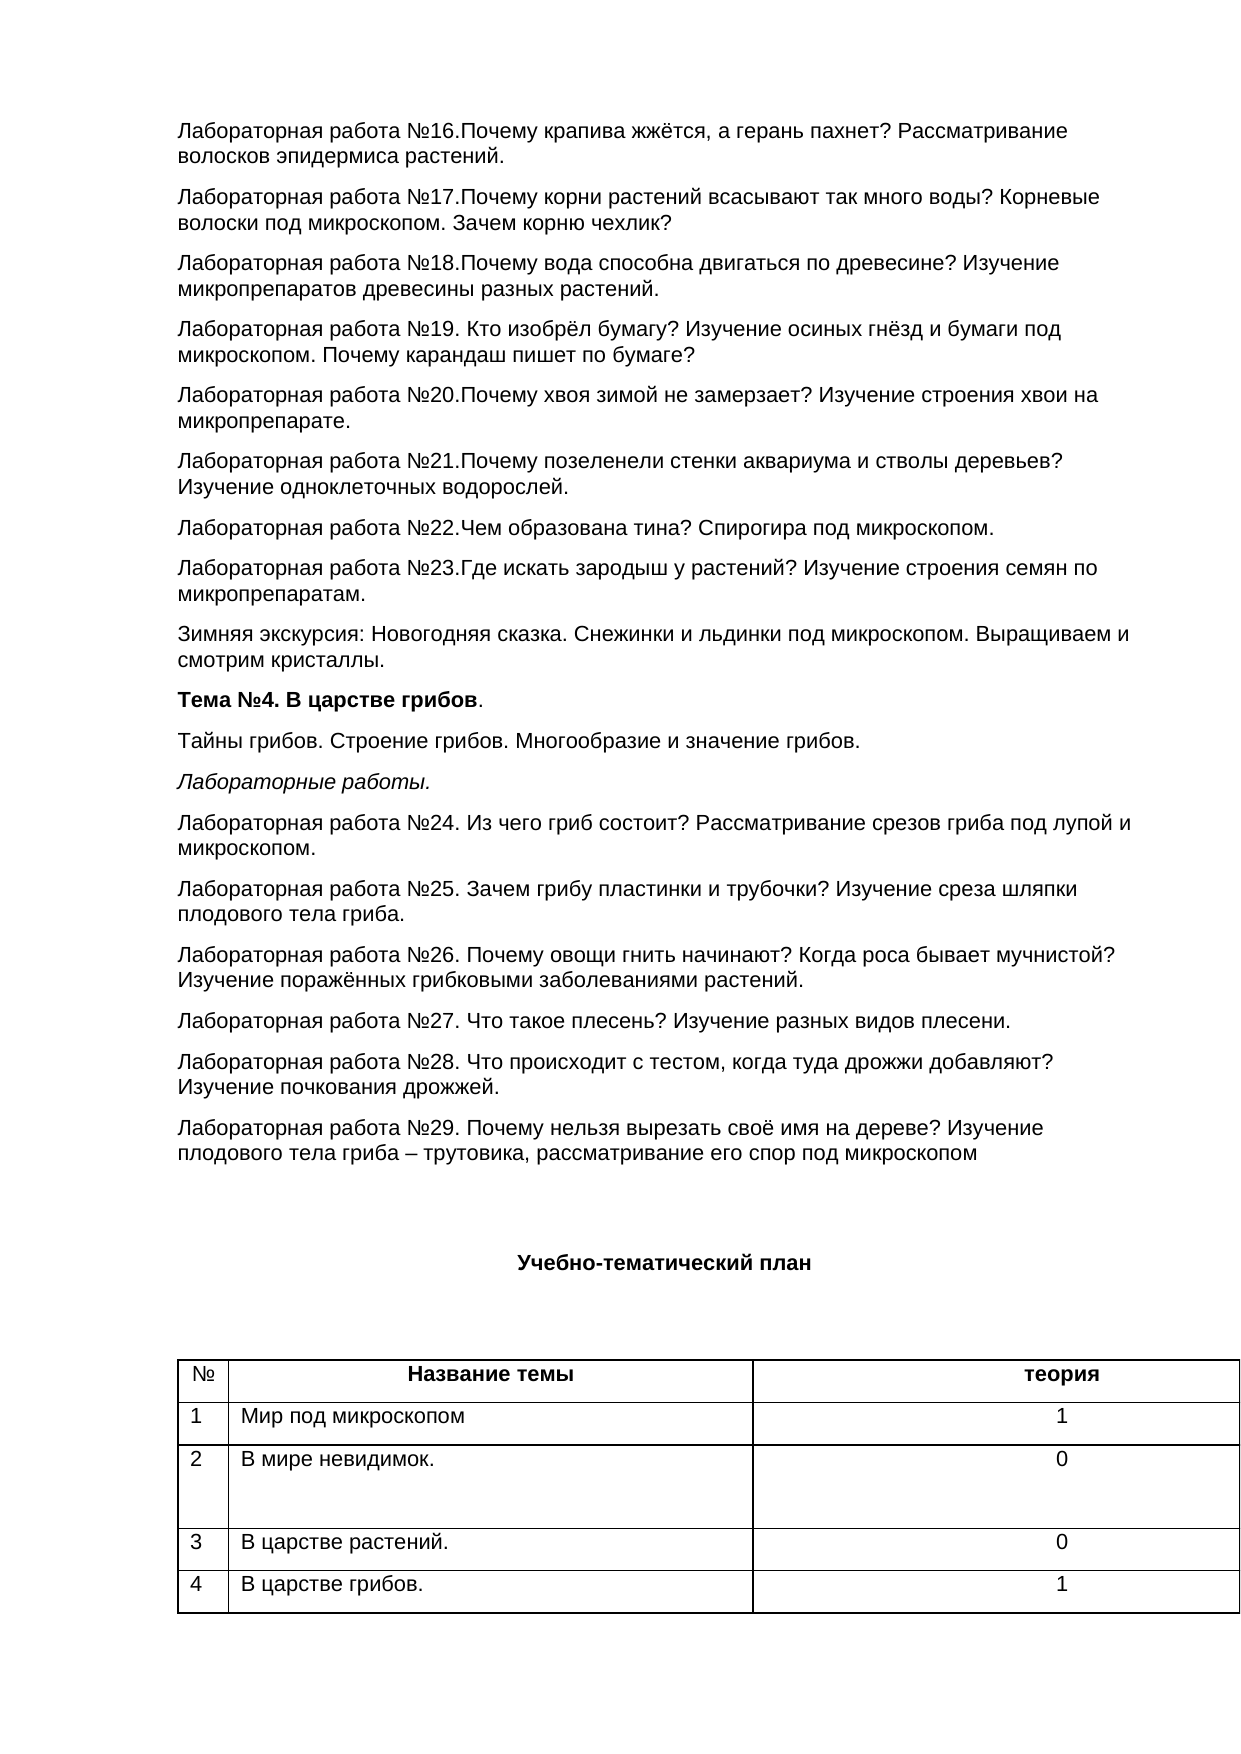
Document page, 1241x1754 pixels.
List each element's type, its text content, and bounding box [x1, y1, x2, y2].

table_header Название темы [229, 1361, 752, 1402]
table_cell 0 [754, 1529, 1239, 1570]
text Лабораторная работа №23.Где искать зародыш у растений? Изучение строения семян по микропрепаратам. [177, 555, 1152, 606]
table_cell 1 [754, 1403, 1239, 1444]
text Тайны грибов. Строение грибов. Многообразие и значение грибов. [177, 728, 1152, 753]
table_cell 4 [179, 1571, 228, 1612]
text Лабораторная работа №17.Почему корни растений всасывают так много воды? Корневые волоски под микроскопом. Зачем корню чехлик? [177, 184, 1152, 234]
table_cell 1 [179, 1403, 228, 1444]
table_cell В царстве растений. [229, 1529, 752, 1570]
text Зимняя экскурсия: Новогодняя сказка. Снежинки и льдинки под микроскопом. Выращиваем и смотрим кристаллы. [177, 621, 1152, 672]
table_cell Мир под микроскопом [229, 1403, 752, 1444]
text Лабораторная работа №25. Зачем грибу пластинки и трубочки? Изучение среза шляпки плодового тела гриба. [177, 876, 1152, 926]
text Лабораторная работа №26. Почему овощи гнить начинают? Когда роса бывает мучнистой? Изучение поражённых грибковыми заболеваниями растений. [177, 942, 1152, 992]
text Учебно-тематический план [177, 1250, 1152, 1275]
text Лабораторная работа №29. Почему нельзя вырезать своё имя на дереве? Изучение плодового тела гриба – трутовика, рассматривание его спор под микроскопом [177, 1115, 1152, 1165]
text Лабораторная работа №27. Что такое плесень? Изучение разных видов плесени. [177, 1008, 1152, 1033]
table_cell В царстве грибов. [229, 1571, 752, 1612]
table_header № [179, 1361, 228, 1402]
text Лабораторная работа №22.Чем образована тина? Спирогира под микроскопом. [177, 514, 1152, 539]
text Лабораторная работа №18.Почему вода способна двигаться по древесине? Изучение микропрепаратов древесины разных растений. [177, 250, 1152, 301]
text Лабораторная работа №24. Из чего гриб состоит? Рассматривание срезов гриба под лупой и микроскопом. [177, 810, 1152, 860]
text Лабораторная работа №20.Почему хвоя зимой не замерзает? Изучение строения хвои на микропрепарате. [177, 382, 1152, 433]
text Тема №4. В царстве грибов. [177, 687, 1152, 712]
table_header теория [754, 1361, 1239, 1402]
table_cell 1 [754, 1571, 1239, 1612]
text Лабораторная работа №19. Кто изобрёл бумагу? Изучение осиных гнёзд и бумаги под микроскопом. Почему карандаш пишет по бумаге? [177, 316, 1152, 367]
text Лабораторная работа №16.Почему крапива жжётся, а герань пахнет? Рассматривание волосков эпидермиса растений. [177, 118, 1152, 168]
text Лабораторные работы. [177, 769, 1152, 794]
table_cell 2 [179, 1446, 228, 1527]
table_cell 3 [179, 1529, 228, 1570]
table_cell 0 [754, 1446, 1239, 1527]
text Лабораторная работа №28. Что происходит с тестом, когда туда дрожжи добавляют? Изучение почкования дрожжей. [177, 1049, 1152, 1099]
table_cell В мире невидимок. [229, 1446, 752, 1527]
text Лабораторная работа №21.Почему позеленели стенки аквариума и стволы деревьев? Изучение одноклеточных водорослей. [177, 448, 1152, 499]
